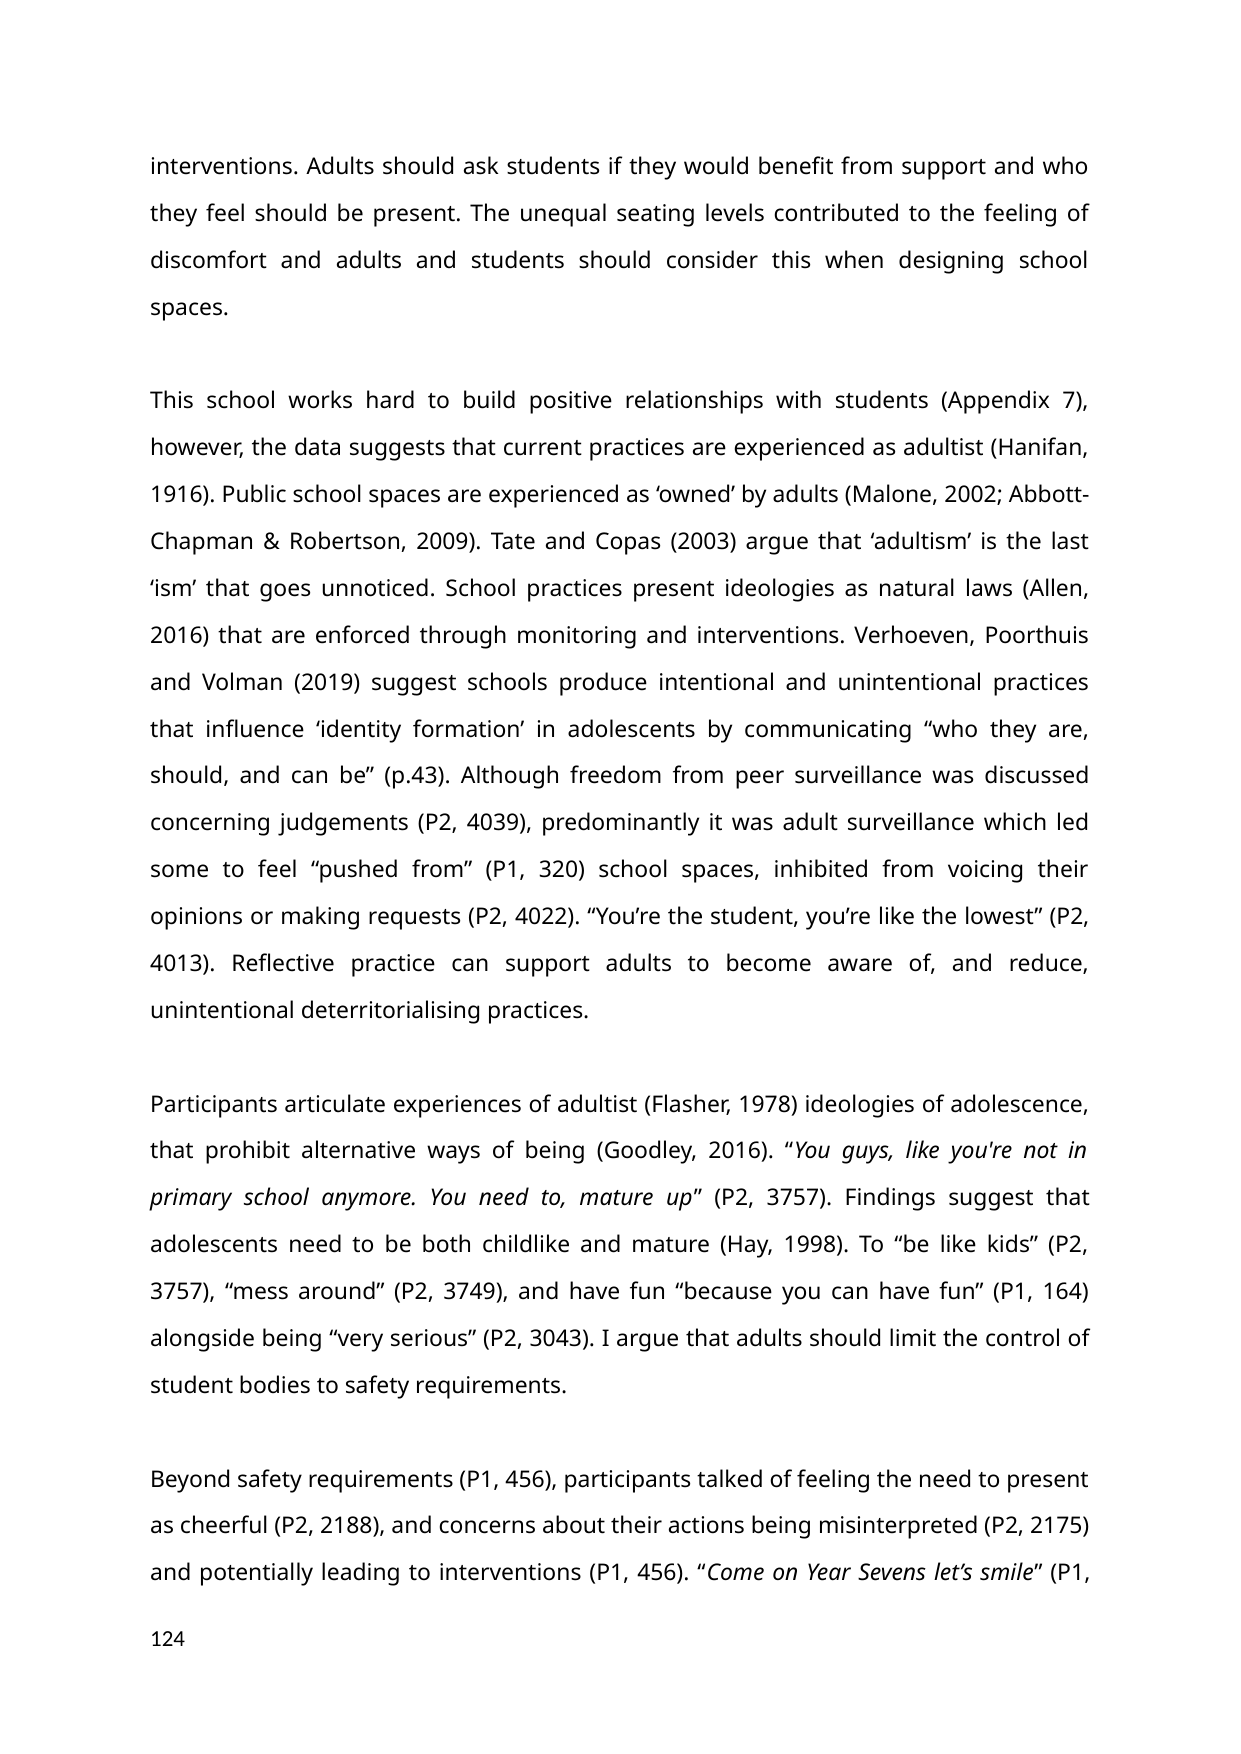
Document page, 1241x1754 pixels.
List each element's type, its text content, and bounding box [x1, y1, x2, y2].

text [150, 1462, 1090, 1587]
text This school works hard to build positive relationships with students (Appendix 7), however, the data suggests that current practices are experienced as adultist (Hanifan, 1916). Public school spaces are experienced as ‘owned’ by adults (Malone, 2002; Abbott-Chapman & Robertson, 2009). Tate and Copas (2003) argue that ‘adultism’ is the last ‘ism’ that goes unnoticed. School practices present ideologies as natural laws (Allen, 2016) that are enforced through monitoring and interventions. Verhoeven, Poorthuis and Volman (2019) suggest schools produce intentional and unintentional practices that influence ‘identity formation’ in adolescents by communicating “who they are, should, and can be” (p.43). Although freedom from peer surveillance was discussed concerning judgements (P2, 4039), predominantly it was adult surveillance which led some to feel “pushed from” (P1, 320) school spaces, inhibited from voicing their opinions or making requests (P2, 4022). “You’re the student, you’re like the lowest” (P2, 4013). Reflective practice can support adults to become aware of, and reduce, unintentional deterritorialising practices. [150, 384, 1090, 1025]
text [150, 150, 1090, 322]
text Participants articulate experiences of adultist (Flasher, 1978) ideologies of adolescence, that prohibit alternative ways of being (Goodley, 2016). “You guys, like you're not in primary school anymore. You need to, mature up” (P2, 3757). Findings suggest that adolescents need to be both childlike and mature (Hay, 1998). To “be like kids” (P2, 3757), “mess around” (P2, 3749), and have fun “because you can have fun” (P1, 164) alongside being “very serious” (P2, 3043). I argue that adults should limit the control of student bodies to safety requirements. [150, 1087, 1090, 1400]
